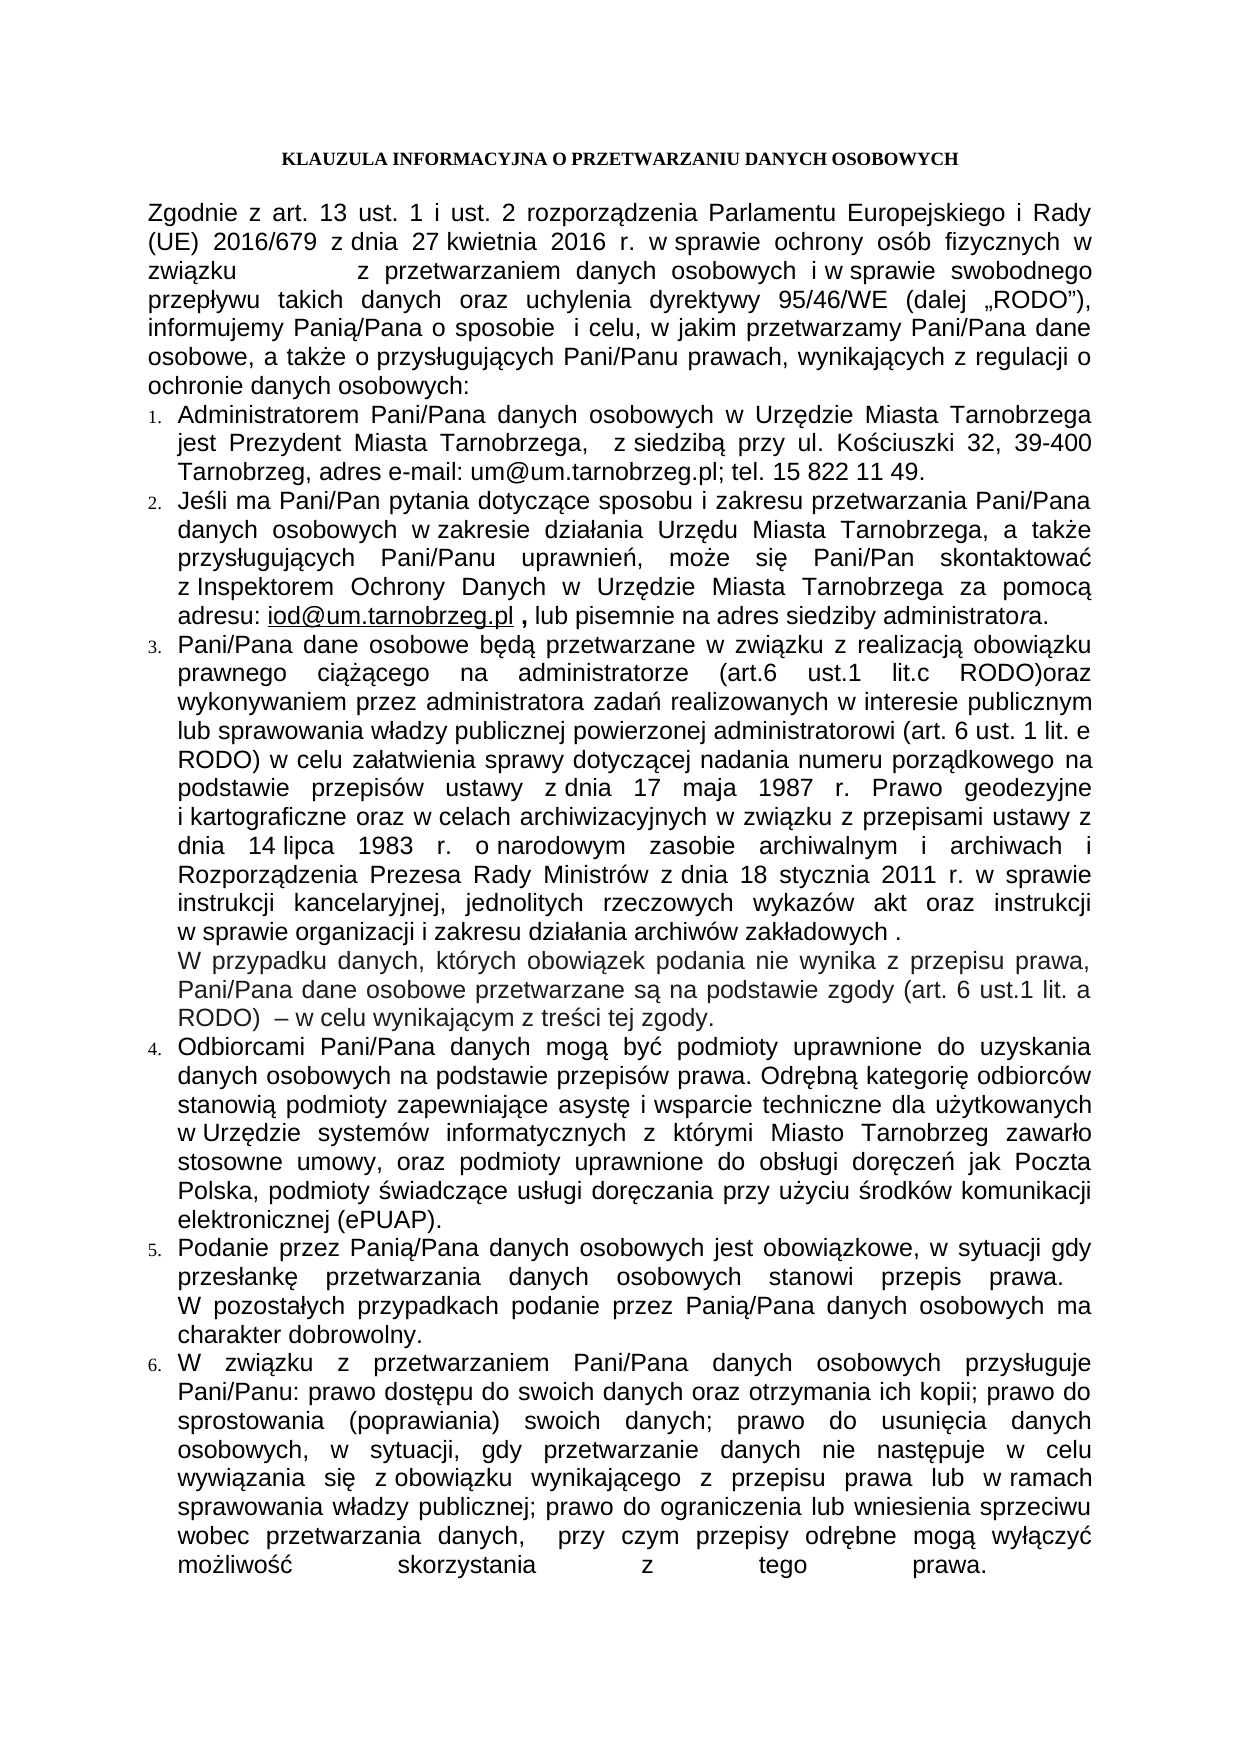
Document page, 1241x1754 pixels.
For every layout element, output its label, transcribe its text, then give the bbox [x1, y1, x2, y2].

text Zgodnie z art. 13 ust. 1 i ust. 2 rozporządzenia Parlamentu Europejskiego i Rady (UE) 2016/679 z dnia 27 kwietnia 2016 r. w sprawie ochrony osób fizycznych w związku z przetwarzaniem danych osobowych i w sprawie swobodnego przepływu takich danych oraz uchylenia dyrektywy 95/46/WE (dalej „RODO”), informujemy Panią/Pana o sposobie i celu, w jakim przetwarzamy Pani/Pana dane osobowe, a także o przysługujących Pani/Panu prawach, wynikających z regulacji o ochronie danych osobowych: [148, 198, 1093, 399]
list Administratorem Pani/Pana danych osobowych w Urzędzie Miasta Tarnobrzega jest Prezydent Miasta Tarnobrzega, z siedzibą przy ul. Kościuszki 32, 39-400 Tarnobrzeg, adres e-mail: um@um.tarnobrzeg.pl; tel. 15 822 11 49. [148, 399, 1093, 486]
list Podanie przez Panią/Pana danych osobowych jest obowiązkowe, w sytuacji gdy przesłankę przetwarzania danych osobowych stanowi przepis prawa. W pozostałych przypadkach podanie przez Panią/Pana danych osobowych ma charakter dobrowolny. [148, 1233, 1093, 1348]
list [148, 1348, 1093, 1578]
list Odbiorcami Pani/Pana danych mogą być podmioty uprawnione do uzyskania danych osobowych na podstawie przepisów prawa. Odrębną kategorię odbiorców stanowią podmioty zapewniające asystę i wsparcie techniczne dla użytkowanych w Urzędzie systemów informatycznych z którymi Miasto Tarnobrzeg zawarło stosowne umowy, oraz podmioty uprawnione do obsługi doręczeń jak Poczta Polska, podmioty świadczące usługi doręczania przy użyciu środków komunikacji elektronicznej (ePUAP). [148, 1032, 1093, 1233]
list W przypadku danych, których obowiązek podania nie wynika z przepisu prawa, Pani/Pana dane osobowe przetwarzane są na podstawie zgody (art. 6 ust.1 lit. a RODO) – w celu wynikającym z treści tej zgody. [177, 946, 1092, 1032]
list Jeśli ma Pani/Pan pytania dotyczące sposobu i zakresu przetwarzania Pani/Pana danych osobowych w zakresie działania Urzędu Miasta Tarnobrzega, a także przysługujących Pani/Panu uprawnień, może się Pani/Pan skontaktować z Inspektorem Ochrony Danych w Urzędzie Miasta Tarnobrzega za pomocą adresu: iod@um.tarnobrzeg.pl , lub pisemnie na adres siedziby administratora. [148, 486, 1093, 629]
text KLAUZULA INFORMACYJNA O PRZETWARZANIU DANYCH OSOBOWYCH [148, 148, 1093, 169]
list Pani/Pana dane osobowe będą przetwarzane w związku z realizacją obowiązku prawnego ciążącego na administratorze (art.6 ust.1 lit.c RODO)oraz wykonywaniem przez administratora zadań realizowanych w interesie publicznym lub sprawowania władzy publicznej powierzonej administratorowi (art. 6 ust. 1 lit. e RODO) w celu załatwienia sprawy dotyczącej nadania numeru porządkowego na podstawie przepisów ustawy z dnia 17 maja 1987 r. Prawo geodezyjne i kartograficzne oraz w celach archiwizacyjnych w związku z przepisami ustawy z dnia 14 lipca 1983 r. o narodowym zasobie archiwalnym i archiwach i Rozporządzenia Prezesa Rady Ministrów z dnia 18 stycznia 2011 r. w sprawie instrukcji kancelaryjnej, jednolitych rzeczowych wykazów akt oraz instrukcji w sprawie organizacji i zakresu działania archiwów zakładowych . [148, 629, 1093, 946]
